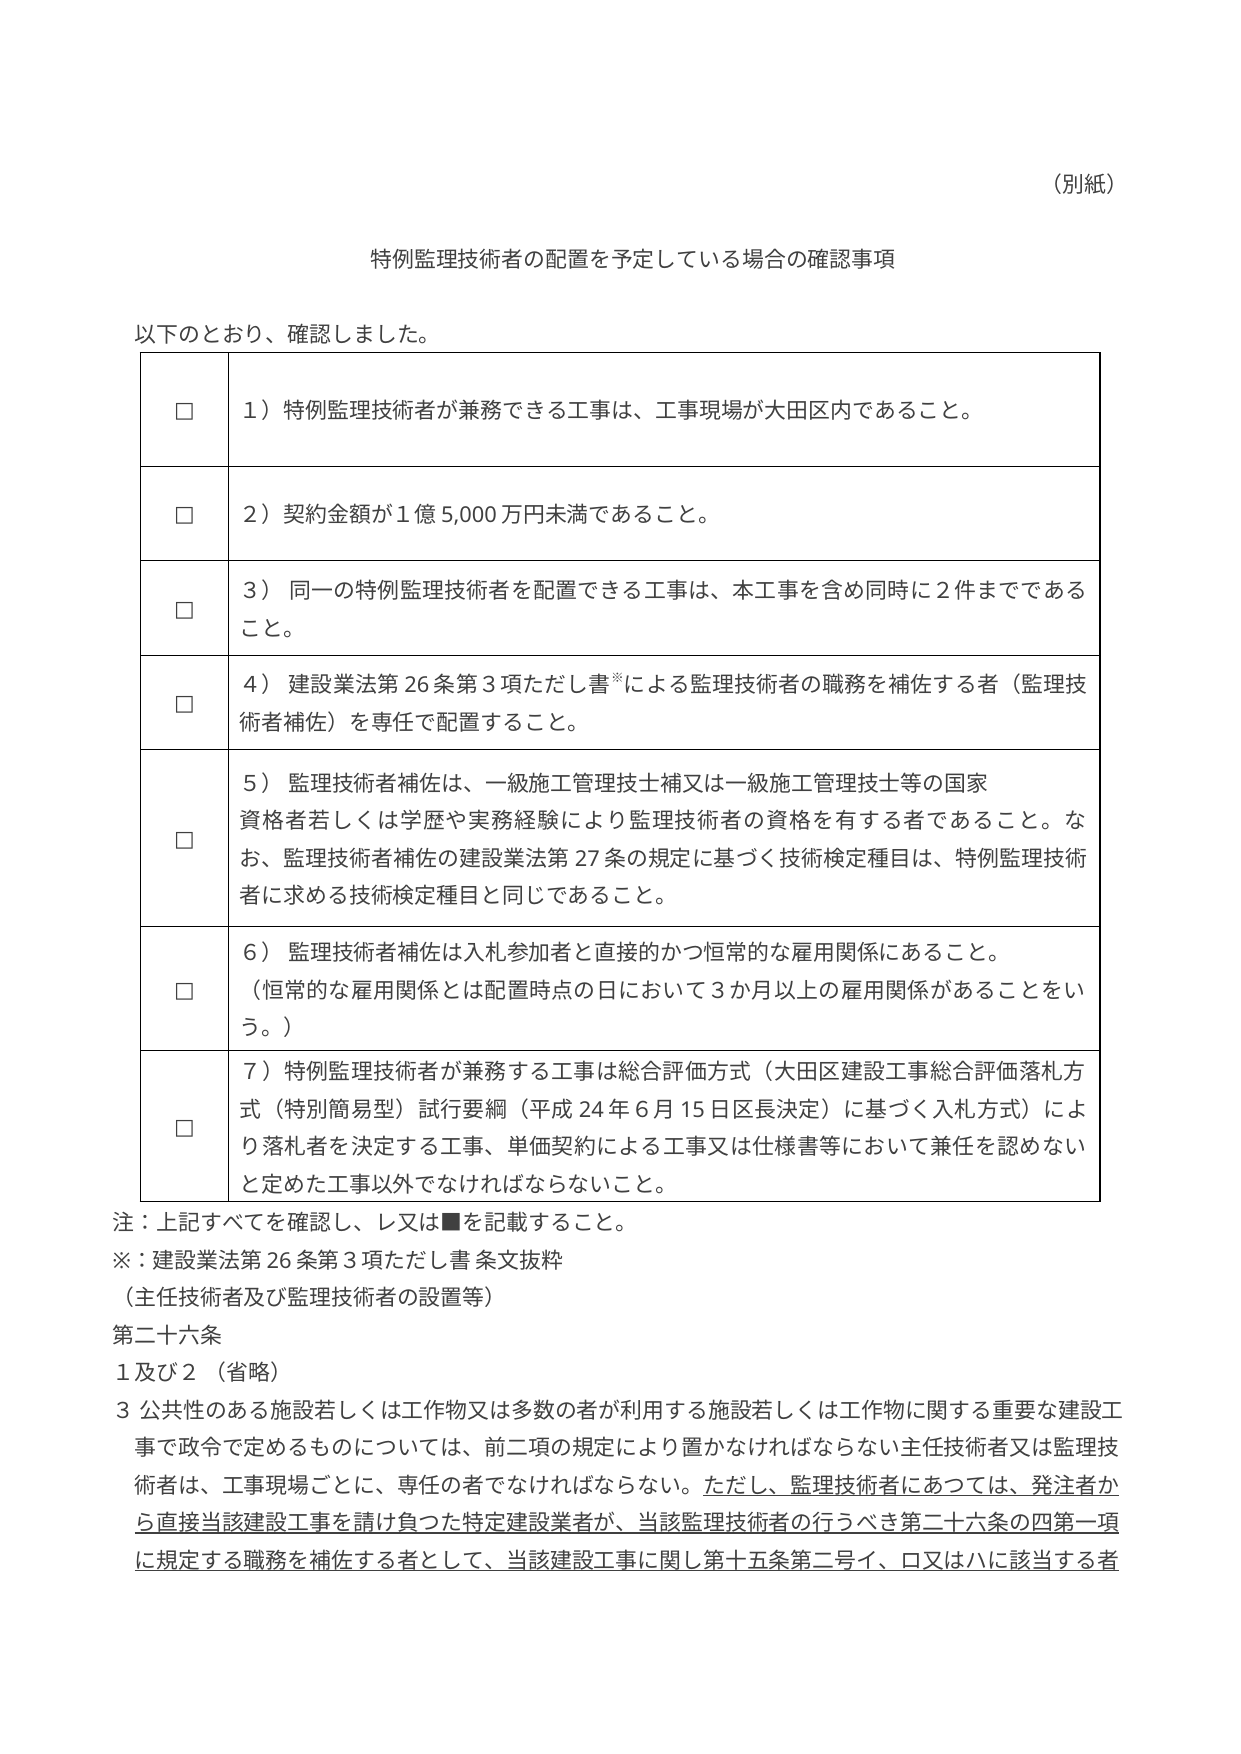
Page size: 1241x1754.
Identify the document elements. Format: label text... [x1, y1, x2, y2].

text 注：上記すべてを確認し、レ又は■を記載すること。 [112, 1202, 1128, 1240]
table_cell □ [141, 1051, 228, 1201]
table_cell ５） 監理技術者補佐は、一級施工管理技士補又は一級施工管理技士等の国家 資格者若しくは学歴や実務経験により監理技術者の資格を有する者であること。なお、監理技術者補佐の建設業法第27条の規定に基づく技術検定種目は、特例監理技術者に求める技術検定種目と同じであること。 [229, 750, 1099, 926]
table_cell ６） 監理技術者補佐は入札参加者と直接的かつ恒常的な雇用関係にあること。 （恒常的な雇用関係とは配置時点の日において３か月以上の雇用関係があることをいう。） [229, 927, 1099, 1050]
text １及び２ （省略） [112, 1352, 1128, 1390]
table_header １）特例監理技術者が兼務できる工事は、工事現場が大田区内であること。 [229, 353, 1099, 466]
table_cell □ [141, 927, 228, 1050]
text 第二十六条 [112, 1315, 1128, 1352]
table_cell □ [141, 656, 228, 749]
text 特例監理技術者の配置を予定している場合の確認事項 [137, 239, 1128, 277]
text 以下のとおり、確認しました。 [112, 314, 1128, 352]
table_cell ４） 建設業法第26条第３項ただし書※による監理技術者の職務を補佐する者（監理技術者補佐）を専任で配置すること。 [229, 656, 1099, 749]
text （別紙） [137, 164, 1128, 202]
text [112, 1390, 1128, 1577]
table_cell ３） 同一の特例監理技術者を配置できる工事は、本工事を含め同時に２件までであること。 [229, 561, 1099, 654]
text （主任技術者及び監理技術者の設置等） [112, 1277, 1128, 1315]
table_cell ２）契約金額が１億5,000万円未満であること。 [229, 467, 1099, 560]
table_cell □ [141, 561, 228, 654]
text ※：建設業法第26条第３項ただし書 条文抜粋 [112, 1240, 1128, 1277]
table_header □ [141, 353, 228, 466]
table_cell ７）特例監理技術者が兼務する工事は総合評価方式（大田区建設工事総合評価落札方式（特別簡易型）試行要綱（平成24年６月15日区長決定）に基づく入札方式）により落札者を決定する工事、単価契約による工事又は仕様書等において兼任を認めないと定めた工事以外でなければならないこと。 [229, 1051, 1099, 1201]
table_cell □ [141, 467, 228, 560]
table_cell □ [141, 750, 228, 926]
